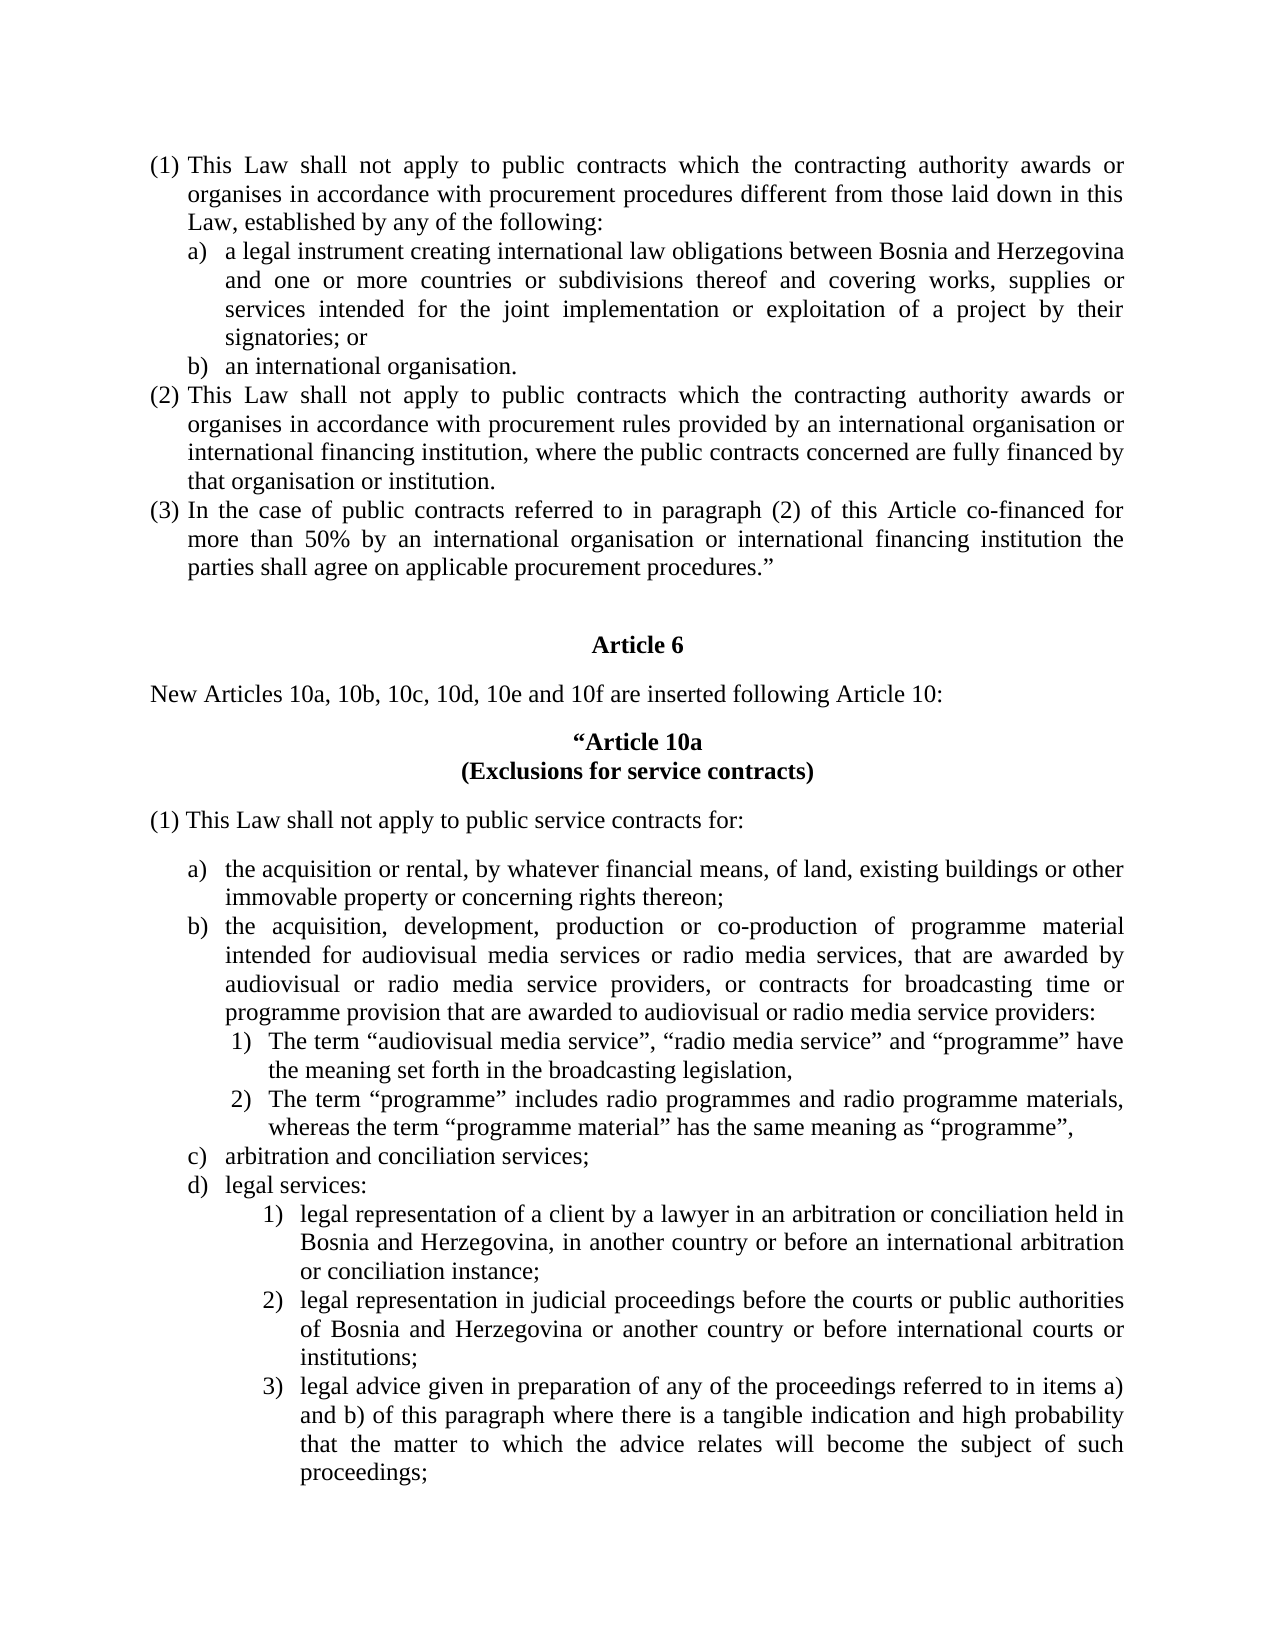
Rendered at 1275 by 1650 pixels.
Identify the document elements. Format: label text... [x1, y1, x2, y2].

text Article 6 [150, 630, 1125, 659]
text “Article 10a (Exclusions for service contracts) [150, 727, 1125, 785]
list a legal instrument creating international law obligations between Bosnia and Herzegovina and one or more countries or subdivisions thereof and covering works, supplies or services intended for the joint implementation or exploitation of a project by their signatories; or [187, 236, 1125, 351]
list legal advice given in preparation of any of the proceedings referred to in items a) and b) of this paragraph where there is a tangible indication and high probability that the matter to which the advice relates will become the subject of such proceedings; [262, 1371, 1125, 1486]
text (1) This Law shall not apply to public service contracts for: [150, 805, 1125, 834]
list The term “programme” includes radio programmes and radio programme materials, whereas the term “programme material” has the same meaning as “programme”, [231, 1084, 1125, 1141]
list an international organisation. [187, 351, 1125, 380]
text New Articles 10a, 10b, 10c, 10d, 10e and 10f are inserted following Article 10: [150, 679, 1125, 707]
list In the case of public contracts referred to in paragraph (2) of this Article co-financed for more than 50% by an international organisation or international financing institution the parties shall agree on applicable procurement procedures.” [150, 495, 1125, 581]
list The term “audiovisual media service”, “radio media service” and “programme” have the meaning set forth in the broadcasting legislation, [231, 1026, 1125, 1084]
list legal representation of a client by a lawyer in an arbitration or conciliation held in Bosnia and Herzegovina, in another country or before an international arbitration or conciliation instance; [262, 1199, 1125, 1285]
list legal services: [187, 1170, 1125, 1199]
list the acquisition or rental, by whatever financial means, of land, existing buildings or other immovable property or concerning rights thereon; [187, 854, 1125, 911]
list the acquisition, development, production or co-production of programme material intended for audiovisual media services or radio media services, that are awarded by audiovisual or radio media service providers, or contracts for broadcasting time or programme provision that are awarded to audiovisual or radio media service providers: [187, 911, 1125, 1026]
list This Law shall not apply to public contracts which the contracting authority awards or organises in accordance with procurement rules provided by an international organisation or international financing institution, where the public contracts concerned are fully financed by that organisation or institution. [150, 380, 1125, 495]
list legal representation in judicial proceedings before the courts or public authorities of Bosnia and Herzegovina or another country or before international courts or institutions; [262, 1285, 1125, 1371]
list arbitration and conciliation services; [187, 1141, 1125, 1170]
list This Law shall not apply to public contracts which the contracting authority awards or organises in accordance with procurement procedures different from those laid down in this Law, established by any of the following: [150, 150, 1125, 236]
